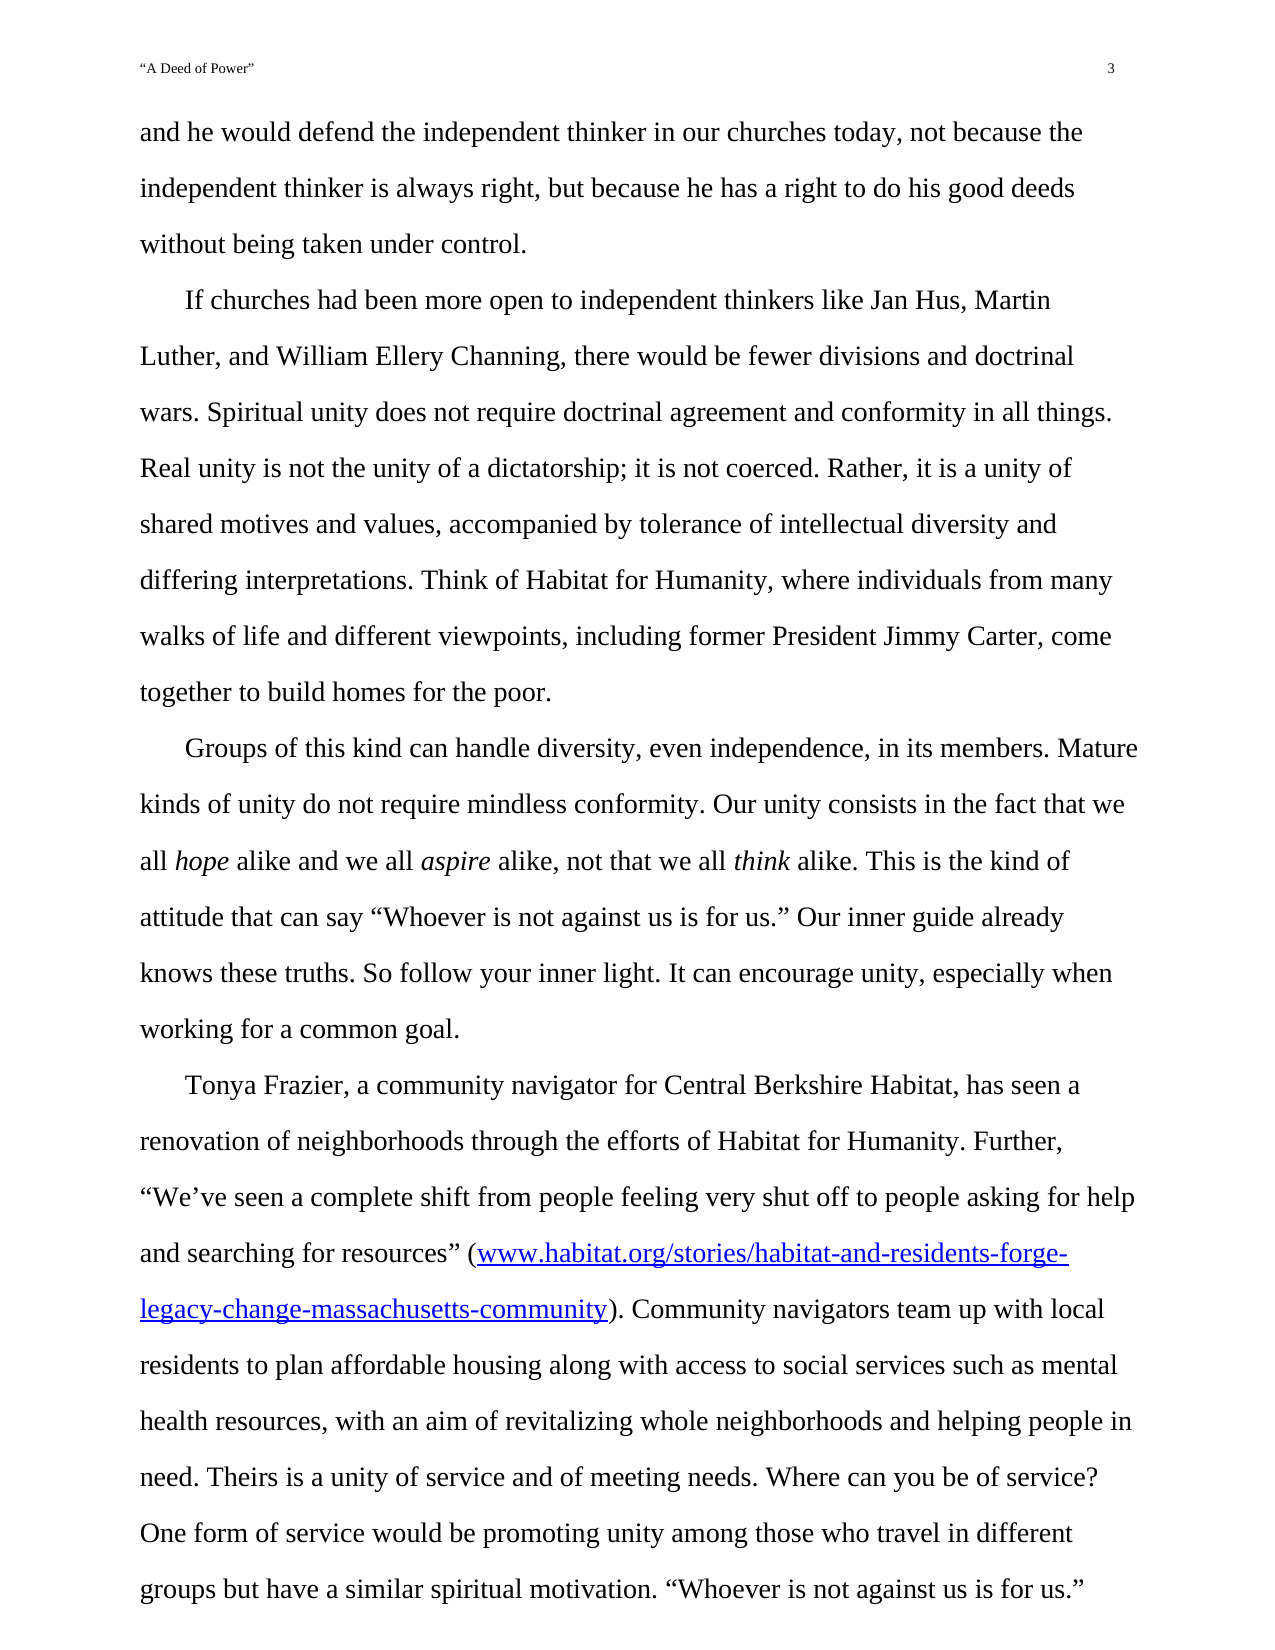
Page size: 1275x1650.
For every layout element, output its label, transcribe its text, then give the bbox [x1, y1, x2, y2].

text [139, 115, 1140, 259]
text If churches had been more open to independent thinkers like Jan Hus, Martin Luther, and William Ellery Channing, there would be fewer divisions and doctrinal wars. Spiritual unity does not require doctrinal agreement and conformity in all things. Real unity is not the unity of a dictatorship; it is not coerced. Rather, it is a unity of shared motives and values, accompanied by tolerance of intellectual diversity and differing interpretations. Think of Habitat for Humanity, where individuals from many walks of life and different viewpoints, including former President Jimmy Carter, come together to build homes for the poor. [139, 283, 1140, 708]
text Groups of this kind can handle diversity, even independence, in its members. Mature kinds of unity do not require mindless conformity. Our unity consists in the fact that we all hope alike and we all aspire alike, not that we all think alike. This is the kind of attitude that can say “Whoever is not against us is for us.” Our inner guide already knows these truths. So follow your inner light. It can encourage unity, especially when working for a common goal. [139, 731, 1140, 1044]
text Tonya Frazier, a community navigator for Central Berkshire Habitat, has seen a renovation of neighborhoods through the efforts of Habitat for Humanity. Further, “We’ve seen a complete shift from people feeling very shut off to people asking for help and searching for resources” (www.habitat.org/stories/habitat-and-residents-forge-legacy-change-massachusetts-community). Community navigators team up with local residents to plan affordable housing along with access to social services such as mental health resources, with an aim of revitalizing whole neighborhoods and helping people in need. Theirs is a unity of service and of meeting needs. Where can you be of service? One form of service would be promoting unity among those who travel in different groups but have a similar spiritual motivation. “Whoever is not against us is for us.” [139, 1068, 1140, 1604]
